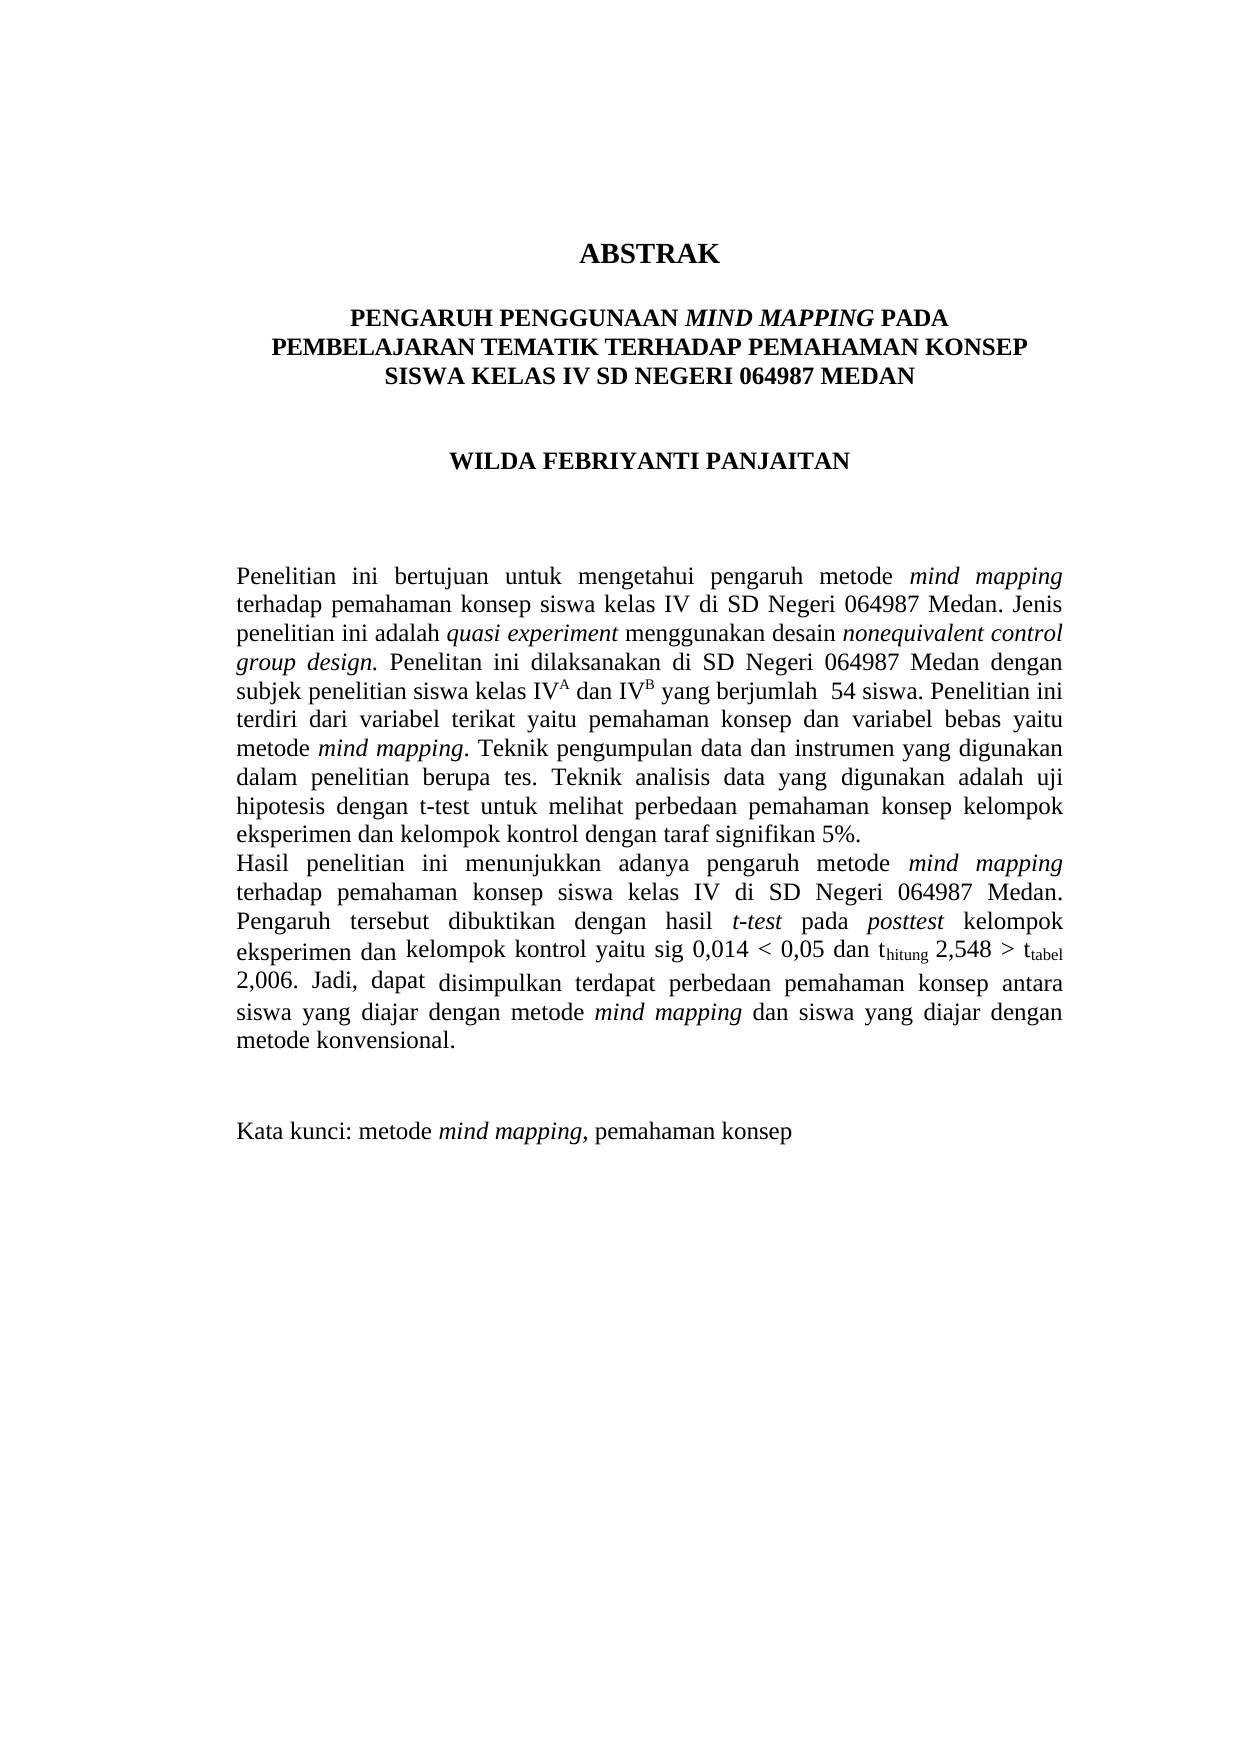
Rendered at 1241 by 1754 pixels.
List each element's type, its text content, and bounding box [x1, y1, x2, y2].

text Kata kunci: metode mind mapping, pemahaman konsep [236, 1116, 1063, 1144]
text PENGARUH PENGGUNAAN MIND MAPPING PADA [236, 303, 1063, 332]
text WILDA FEBRIYANTI PANJAITAN [236, 446, 1063, 475]
text PEMBELAJARAN TEMATIK TERHADAP PEMAHAMAN KONSEP SISWA KELAS IV SD NEGERI 064987 MEDAN [236, 332, 1063, 390]
subtitle ABSTRAK [236, 236, 1063, 270]
text Hasil penelitian ini menunjukkan adanya pengaruh metode mind mapping terhadap pemahaman konsep siswa kelas IV di SD Negeri 064987 Medan. Pengaruh tersebut dibuktikan dengan hasil t-test pada posttest kelompok eksperimen dan kelompok kontrol yaitu sig 0,014 < 0,05 dan thitung 2,548 > ttabel 2,006. Jadi, dapat disimpulkan terdapat perbedaan pemahaman konsep antara siswa yang diajar dengan metode mind mapping dan siswa yang diajar dengan metode konvensional. [236, 848, 1063, 1054]
text Penelitian ini bertujuan untuk mengetahui pengaruh metode mind mapping terhadap pemahaman konsep siswa kelas IV di SD Negeri 064987 Medan. Jenis penelitian ini adalah quasi experiment menggunakan desain nonequivalent control group design. Penelitan ini dilaksanakan di SD Negeri 064987 Medan dengan subjek penelitian siswa kelas IVA dan IVB yang berjumlah 54 siswa. Penelitian ini terdiri dari variabel terikat yaitu pemahaman konsep dan variabel bebas yaitu metode mind mapping. Teknik pengumpulan data dan instrumen yang digunakan dalam penelitian berupa tes. Teknik analisis data yang digunakan adalah uji hipotesis dengan t-test untuk melihat perbedaan pemahaman konsep kelompok eksperimen dan kelompok kontrol dengan taraf signifikan 5%. [236, 561, 1063, 848]
